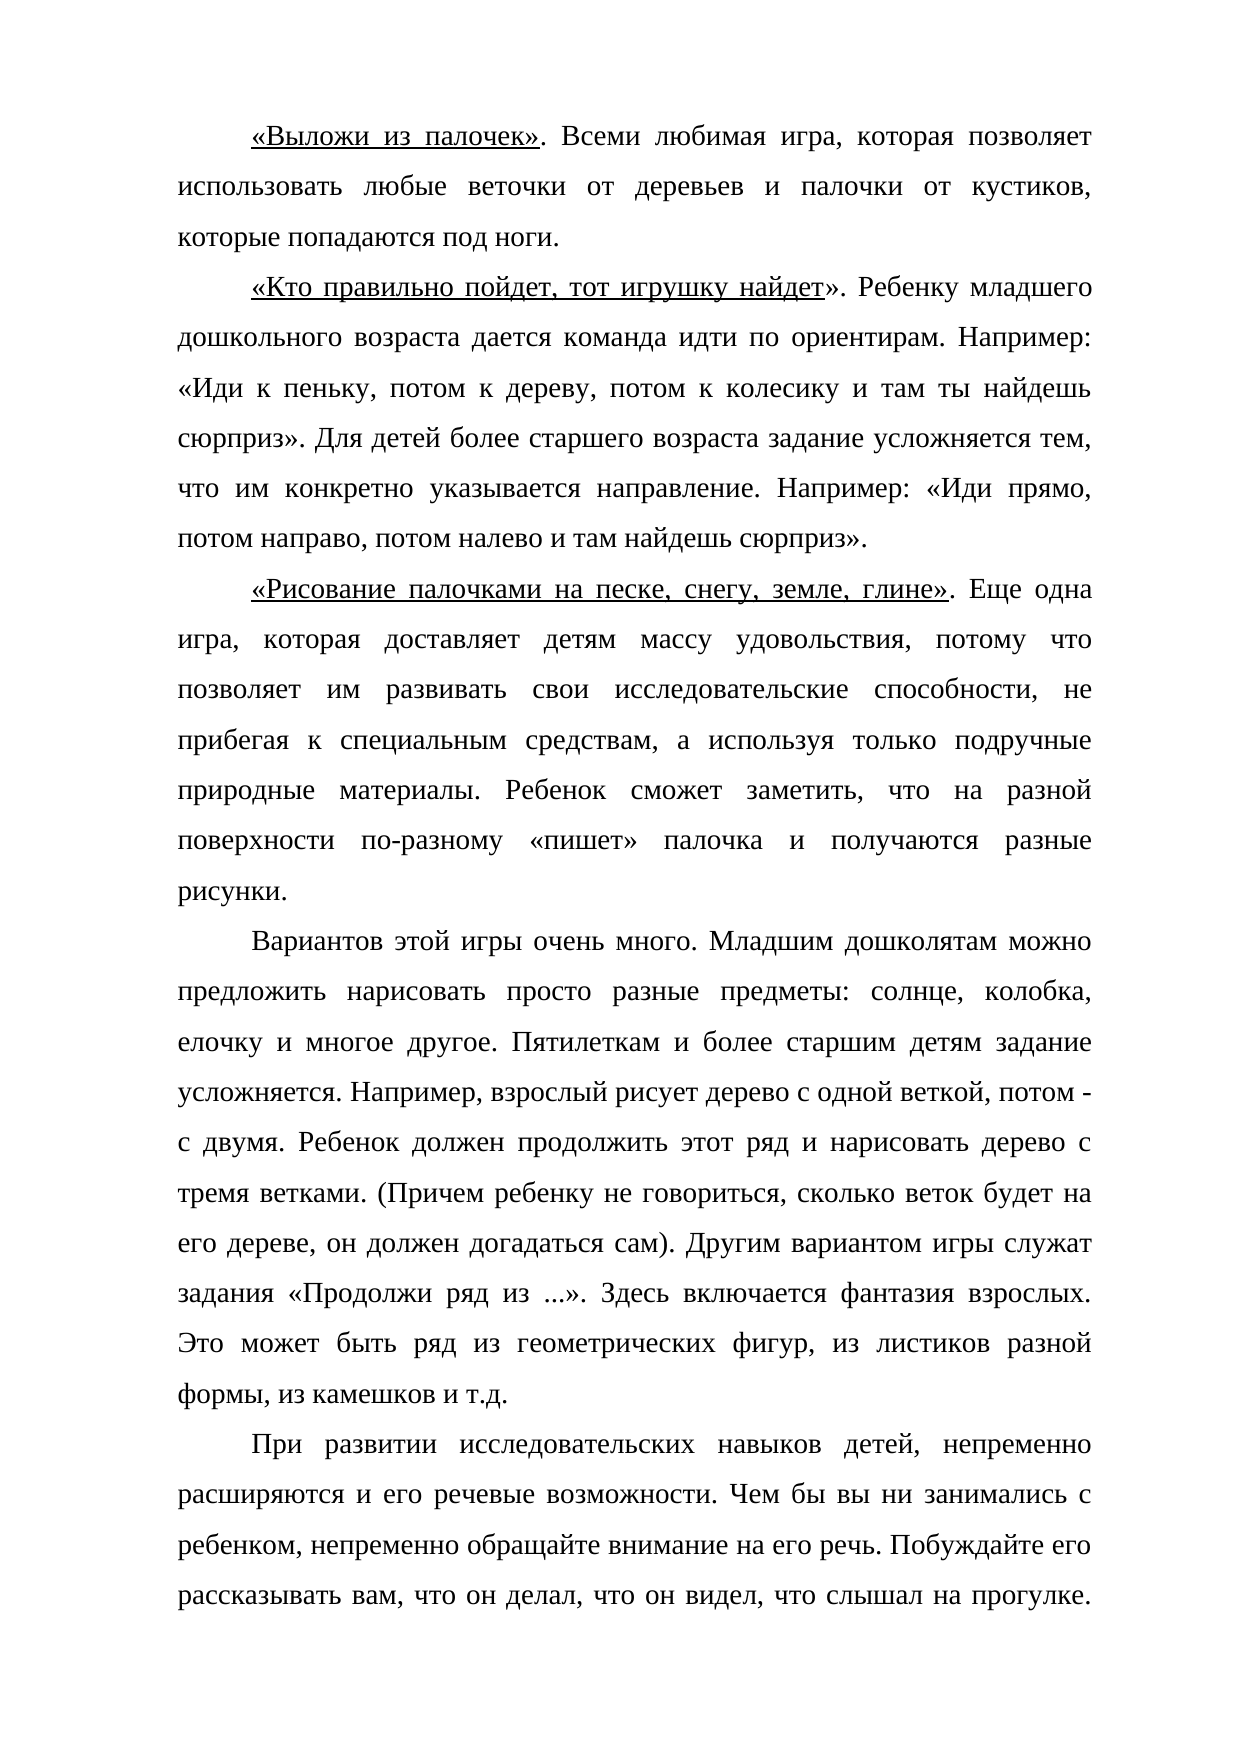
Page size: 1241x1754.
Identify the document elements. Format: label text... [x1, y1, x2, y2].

text Вариантов этой игры очень много. Младшим дошколятам можно предложить нарисовать просто разные предметы: солнце, колобка, елочку и многое другое. Пятилеткам и более старшим детям задание усложняется. Например, взрослый рисует дерево с одной веткой, потом - с двумя. Ребенок должен продолжить этот ряд и нарисовать дерево с тремя ветками. (Причем ребенку не говориться, сколько веток будет на его дереве, он должен догадаться сам). Другим вариантом игры служат задания «Продолжи ряд из ...». Здесь включается фантазия взрослых. Это может быть ряд из геометрических фигур, из листиков разной формы, из камешков и т.д. [177, 923, 1093, 1409]
text «Выложи из палочек». Всеми любимая игра, которая позволяет использовать любые веточки от деревьев и палочки от кустиков, которые попадаются под ноги. [177, 118, 1093, 252]
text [177, 1426, 1093, 1611]
text «Рисование палочками на песке, снегу, земле, глине». Еще одна игра, которая доставляет детям массу удовольствия, потому что позволяет им развивать свои исследовательские способности, не прибегая к специальным средствам, а используя только подручные природные материалы. Ребенок сможет заметить, что на разной поверхности по-разному «пишет» палочка и получаются разные рисунки. [177, 571, 1093, 906]
text «Кто правильно пойдет, тот игрушку найдет». Ребенку младшего дошкольного возраста дается команда идти по ориентирам. Например: «Иди к пеньку, потом к дереву, потом к колесику и там ты найдешь сюрприз». Для детей более старшего возраста задание усложняется тем, что им конкретно указывается направление. Например: «Иди прямо, потом направо, потом налево и там найдешь сюрприз». [177, 269, 1093, 554]
